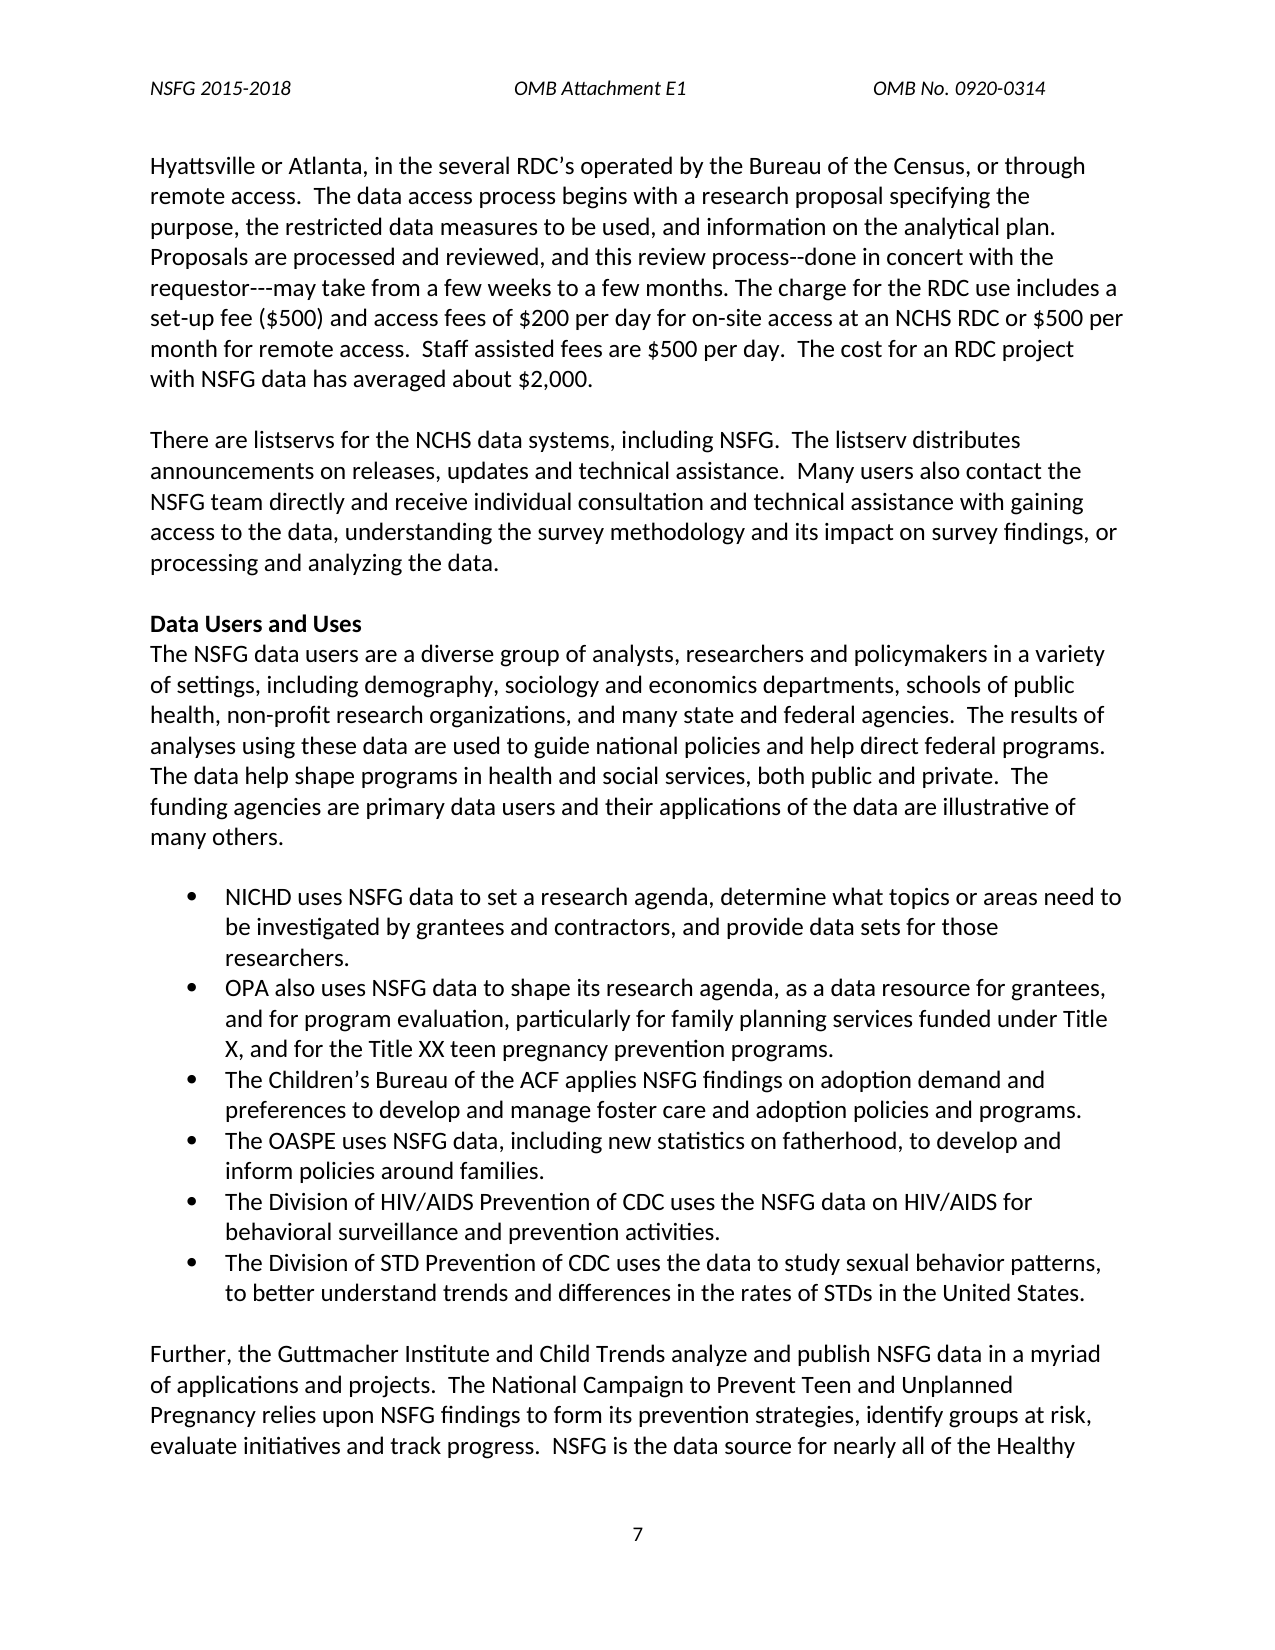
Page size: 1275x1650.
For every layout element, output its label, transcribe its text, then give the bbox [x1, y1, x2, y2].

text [150, 150, 1125, 394]
list The Division of STD Prevention of CDC uses the data to study sexual behavior patterns, to better understand trends and differences in the rates of STDs in the United States. [187, 1247, 1125, 1308]
list The OASPE uses NSFG data, including new statistics on fatherhood, to develop and inform policies around families. [187, 1125, 1125, 1186]
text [150, 1338, 1125, 1461]
list The Children’s Bureau of the ACF applies NSFG findings on adoption demand and preferences to develop and manage foster care and adoption policies and programs. [187, 1064, 1125, 1125]
list The Division of HIV/AIDS Prevention of CDC uses the NSFG data on HIV/AIDS for behavioral surveillance and prevention activities. [187, 1186, 1125, 1247]
text There are listservs for the NCHS data systems, including NSFG. The listserv distributes announcements on releases, updates and technical assistance. Many users also contact the NSFG team directly and receive individual consultation and technical assistance with gaining access to the data, understanding the survey methodology and its impact on survey findings, or processing and analyzing the data. [150, 425, 1125, 577]
list OPA also uses NSFG data to shape its research agenda, as a data resource for grantees, and for program evaluation, particularly for family planning services funded under Title X, and for the Title XX teen pregnancy prevention programs. [187, 972, 1125, 1064]
subtitle Data Users and Uses [150, 608, 1125, 638]
text The NSFG data users are a diverse group of analysts, researchers and policymakers in a variety of settings, including demography, sociology and economics departments, schools of public health, non-profit research organizations, and many state and federal agencies. The results of analyses using these data are used to guide national policies and help direct federal programs. The data help shape programs in health and social services, both public and private. The funding agencies are primary data users and their applications of the data are illustrative of many others. [150, 638, 1125, 852]
list NICHD uses NSFG data to set a research agenda, determine what topics or areas need to be investigated by grantees and contractors, and provide data sets for those researchers. [187, 881, 1125, 972]
